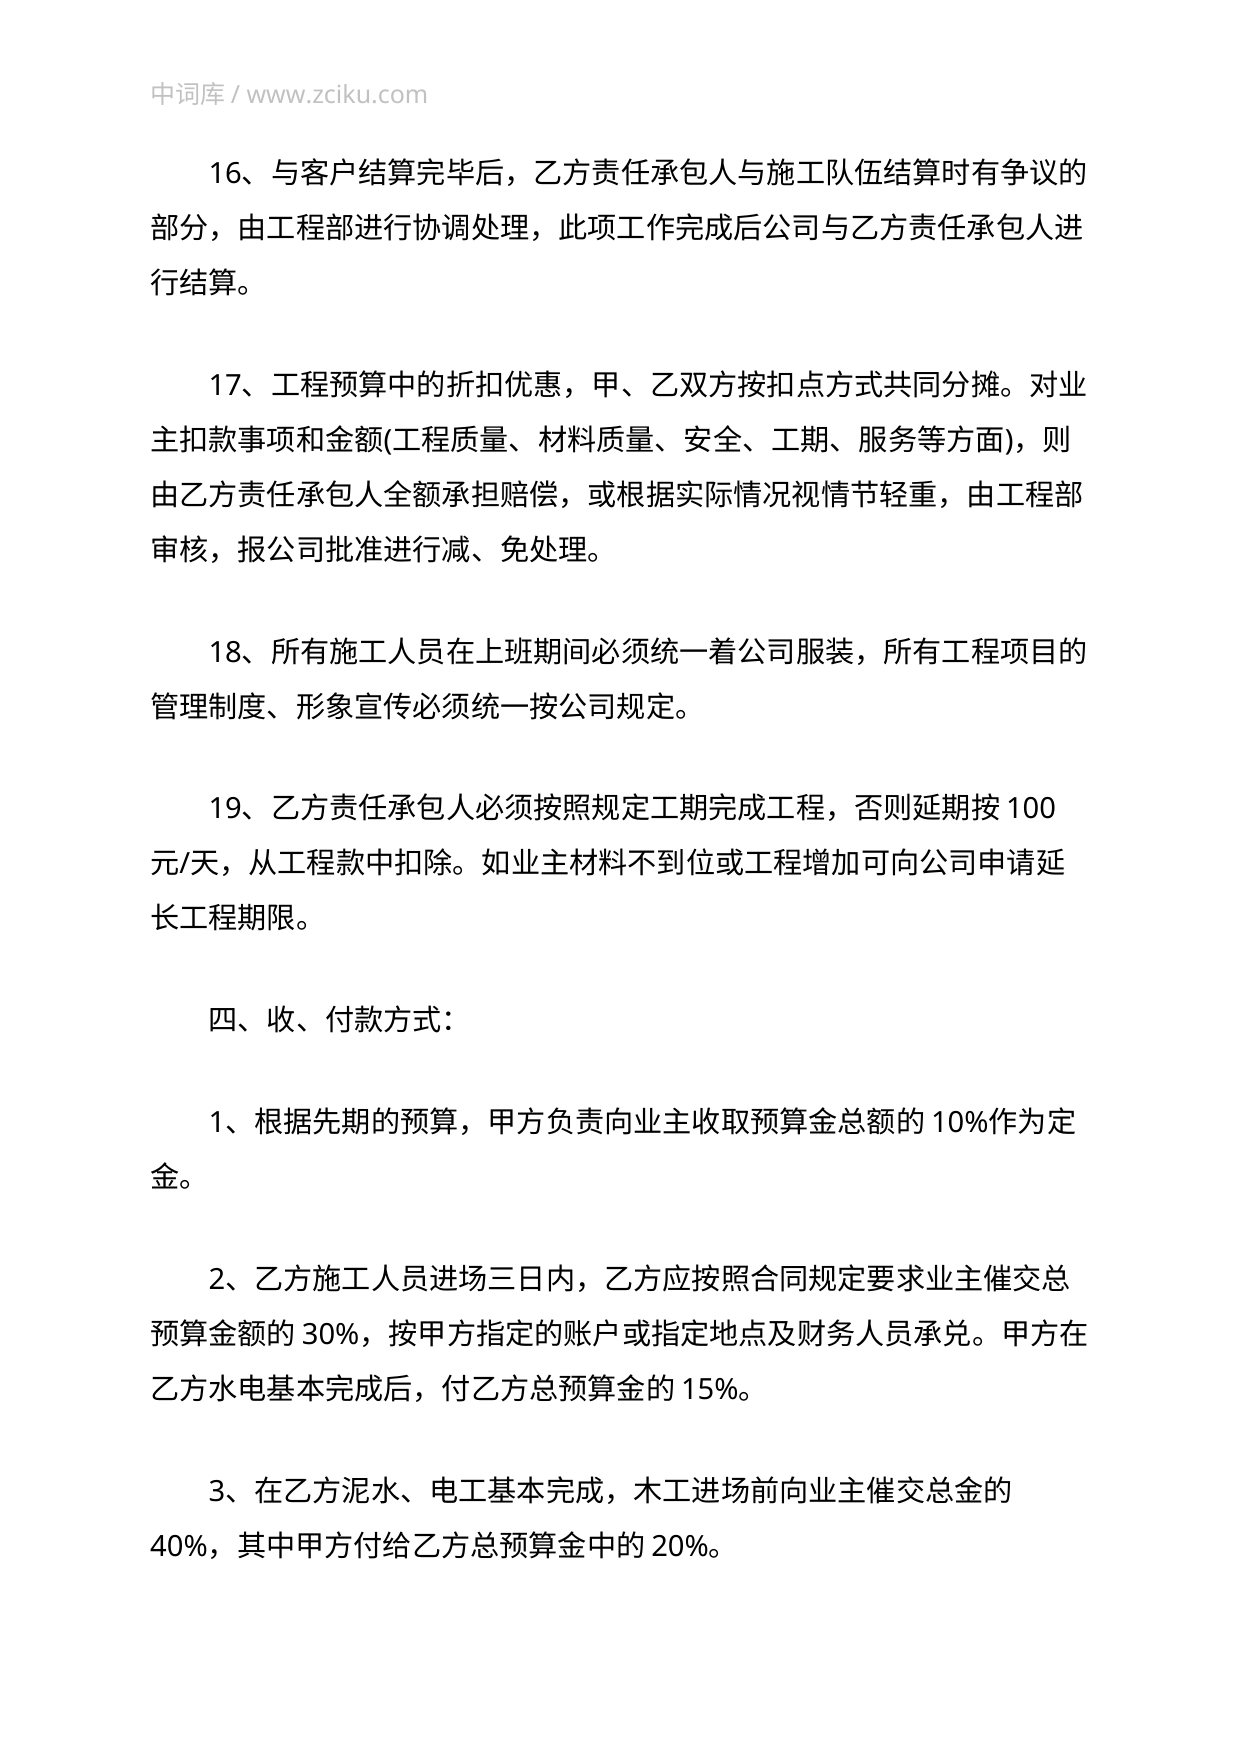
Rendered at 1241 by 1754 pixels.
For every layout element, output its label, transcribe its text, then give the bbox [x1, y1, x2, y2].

text 18、所有施工人员在上班期间必须统一着公司服装，所有工程项目的管理制度、形象宣传必须统一按公司规定。 [150, 628, 1090, 726]
text 17、工程预算中的折扣优惠，甲、乙双方按扣点方式共同分摊。对业主扣款事项和金额(工程质量、材料质量、安全、工期、服务等方面)，则由乙方责任承包人全额承担赔偿，或根据实际情况视情节轻重，由工程部审核，报公司批准进行减、免处理。 [150, 362, 1090, 569]
text 3、在乙方泥水、电工基本完成，木工进场前向业主催交总金的40%，其中甲方付给乙方总预算金中的20%。 [150, 1467, 1090, 1565]
text 1、根据先期的预算，甲方负责向业主收取预算金总额的10%作为定金。 [150, 1099, 1090, 1196]
text 四、收、付款方式： [150, 997, 1090, 1039]
text 19、乙方责任承包人必须按照规定工期完成工程，否则延期按100元/天，从工程款中扣除。如业主材料不到位或工程增加可向公司申请延长工程期限。 [150, 785, 1090, 937]
text 2、乙方施工人员进场三日内，乙方应按照合同规定要求业主催交总预算金额的30%，按甲方指定的账户或指定地点及财务人员承兑。甲方在乙方水电基本完成后，付乙方总预算金的15%。 [150, 1255, 1090, 1408]
text 16、与客户结算完毕后，乙方责任承包人与施工队伍结算时有争议的部分，由工程部进行协调处理，此项工作完成后公司与乙方责任承包人进行结算。 [150, 150, 1090, 302]
